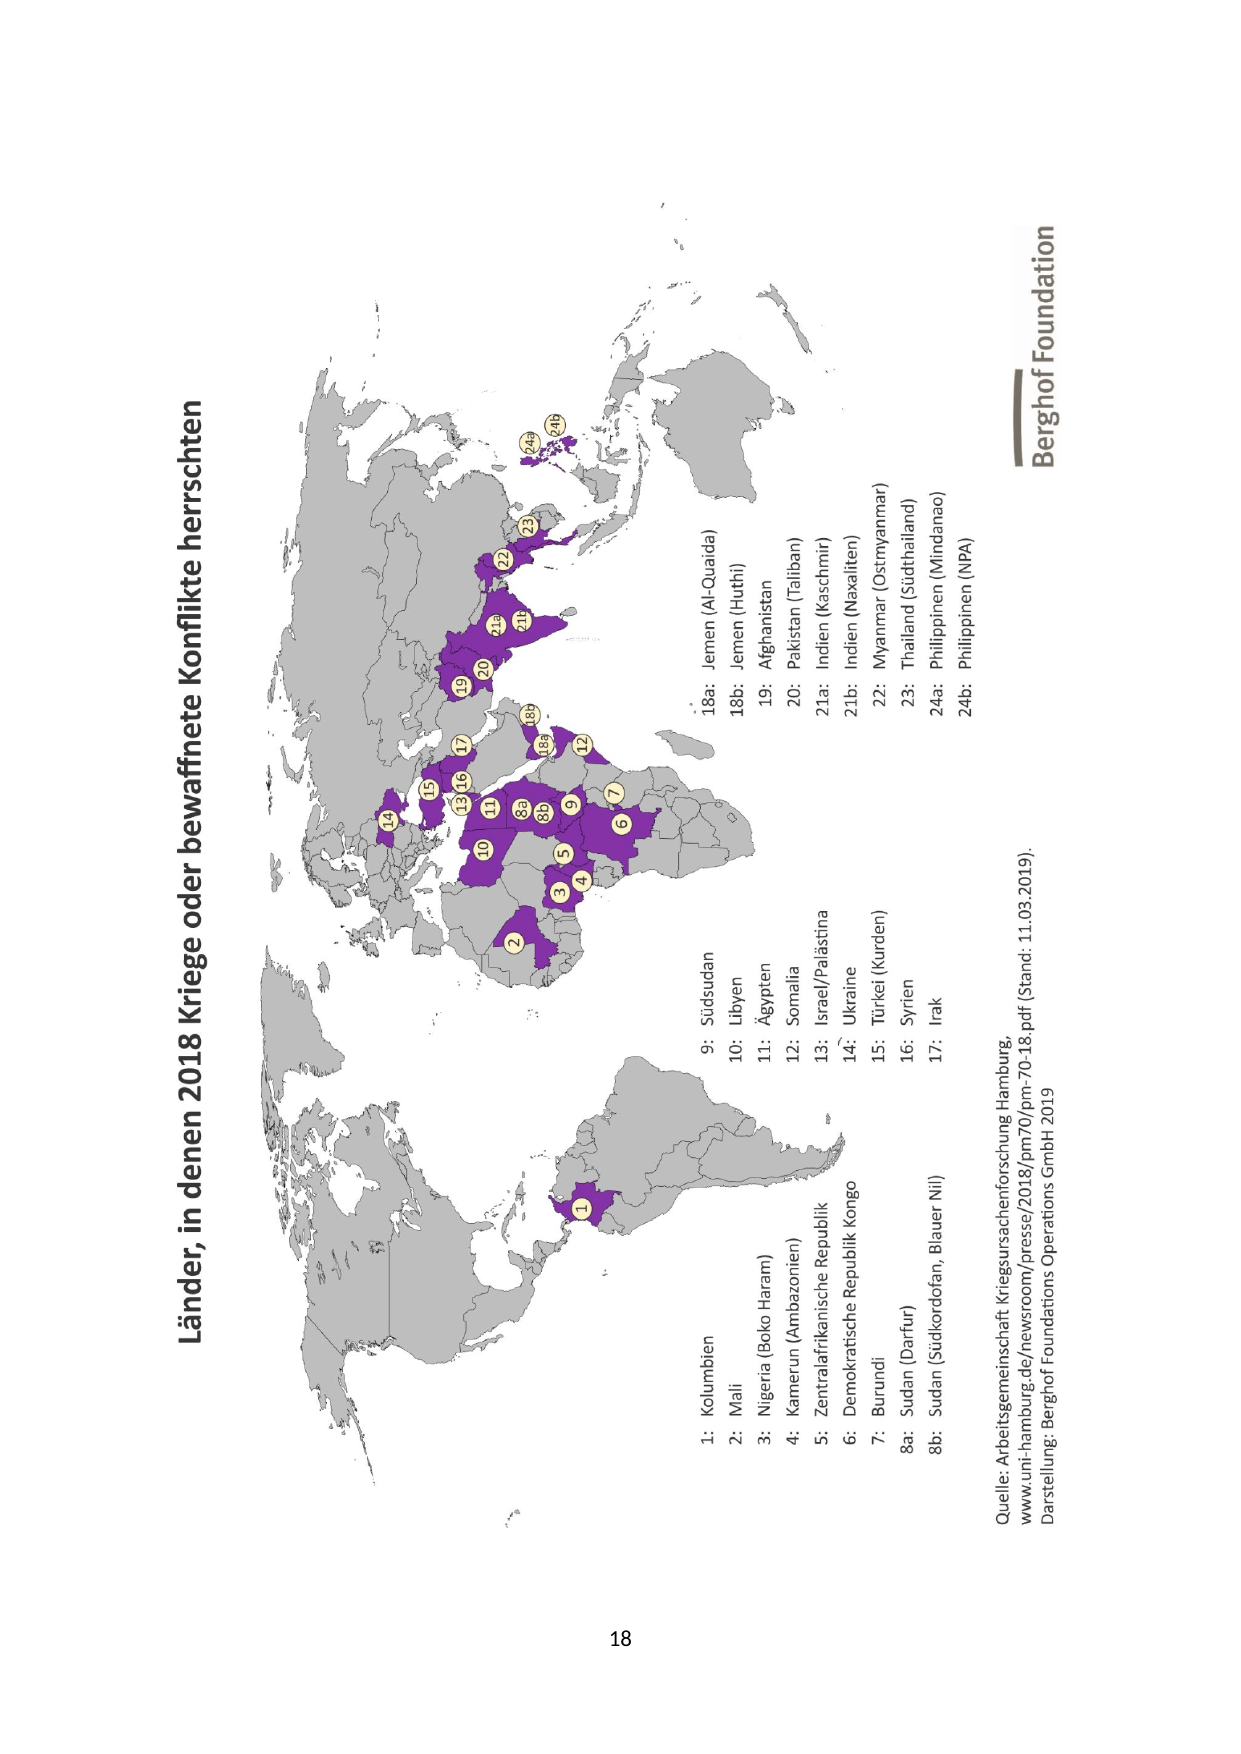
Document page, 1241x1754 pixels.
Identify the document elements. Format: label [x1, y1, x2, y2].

picture [115, 152, 1129, 1586]
